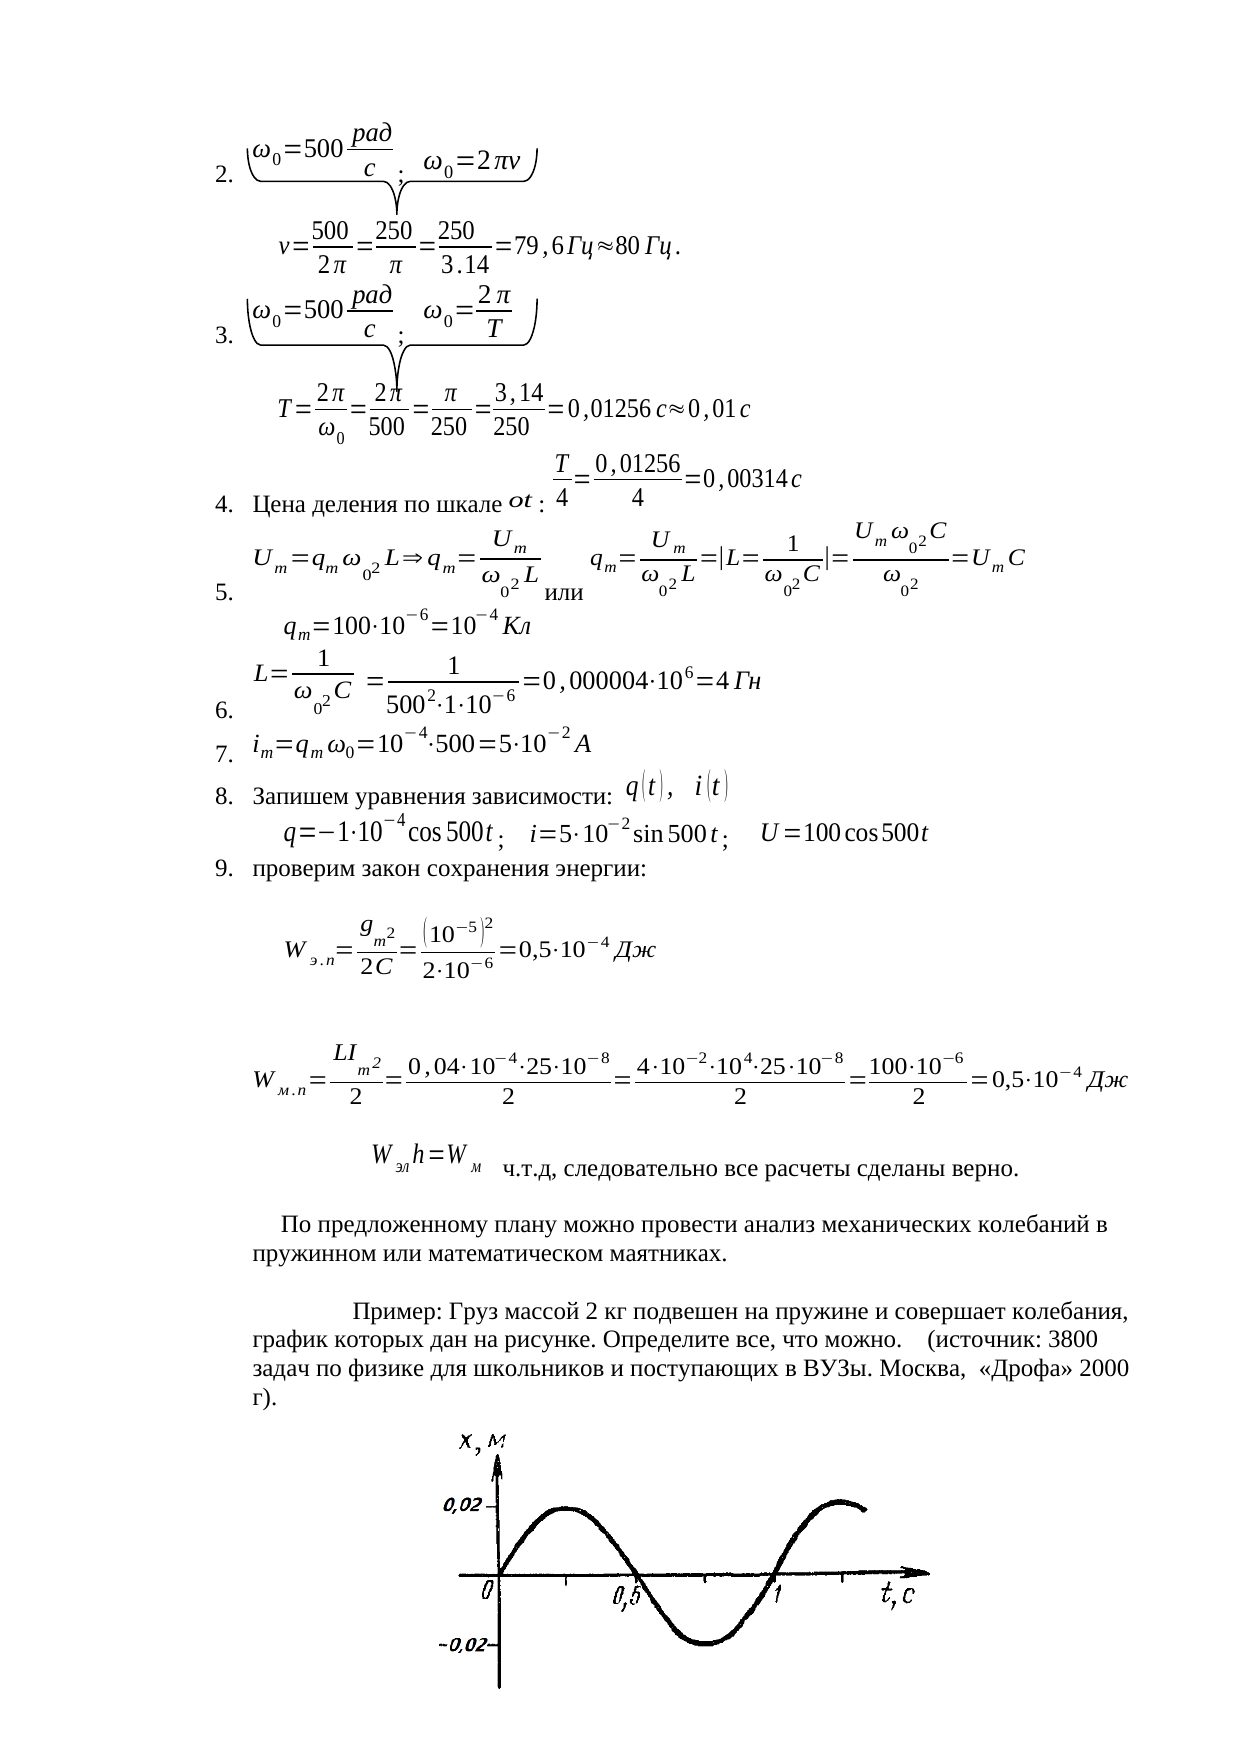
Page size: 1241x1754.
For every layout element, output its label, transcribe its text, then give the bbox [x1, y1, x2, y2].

list Цена деления по шкале : [215, 448, 1152, 518]
list ; [215, 118, 1152, 188]
text ; ; [252, 810, 1152, 853]
text Пример: Груз массой 2 кг подвешен на пружине и совершает колебания, график которых дан на рисунке. Определите все, что можно. (источник: 3800 задач по физике для школьников и поступающих в ВУЗы. Москва, «Дрофа» 2000 г). [252, 1296, 1152, 1411]
picture [421, 1424, 944, 1711]
text По предложенному плану можно провести анализ механических колебаний в пружинном или математическом маятниках. [252, 1209, 1152, 1267]
list или [215, 518, 1152, 606]
list ; [215, 280, 1152, 349]
list проверим закон сохранения энергии: [215, 853, 1152, 881]
list Запишем уравнения зависимости: [215, 768, 1152, 810]
text ч.т.д, следовательно все расчеты сделаны верно. [252, 1139, 1152, 1182]
